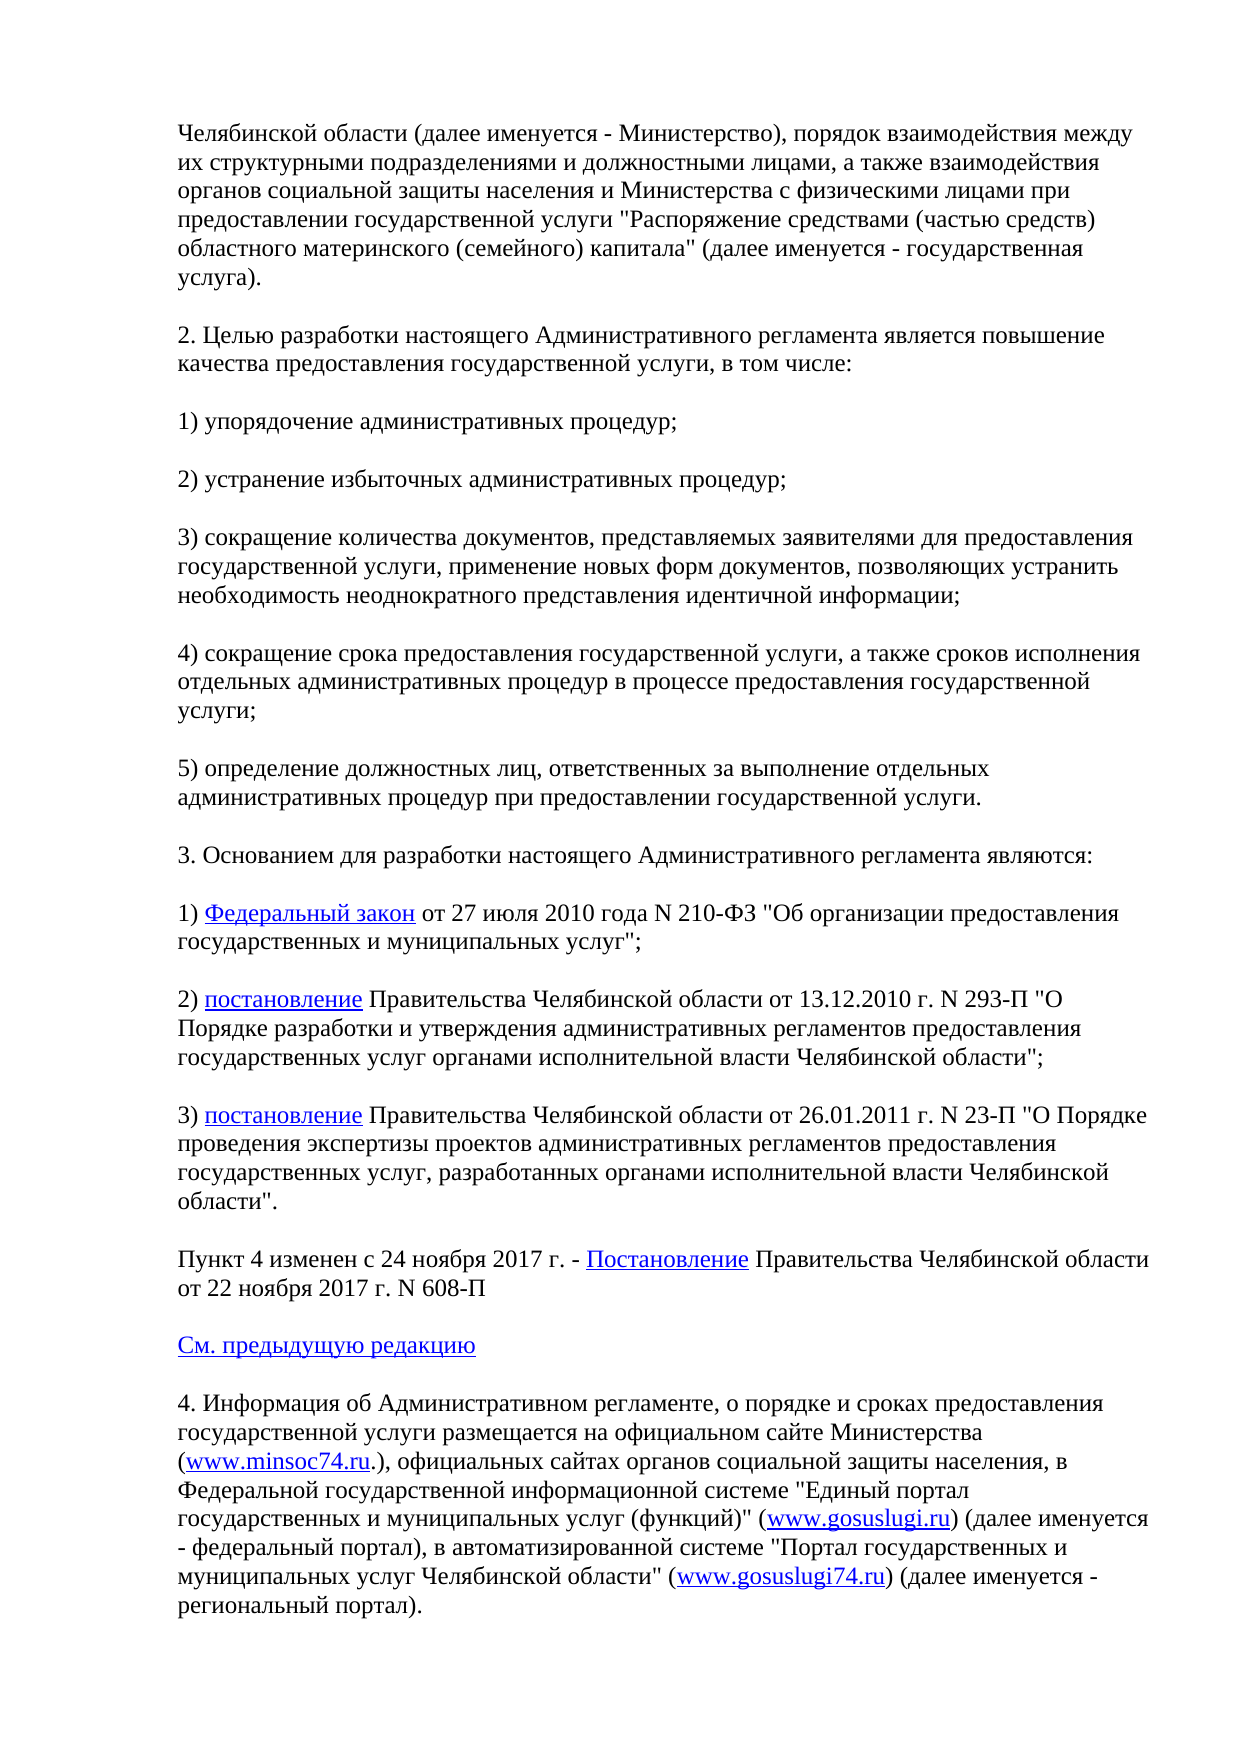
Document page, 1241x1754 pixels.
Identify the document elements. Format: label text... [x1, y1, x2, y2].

text См. предыдущую редакцию [177, 1331, 1152, 1359]
text 3) сокращение количества документов, представляемых заявителями для предоставления государственной услуги, применение новых форм документов, позволяющих устранить необходимость неоднократного представления идентичной информации; [177, 522, 1152, 608]
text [177, 118, 1152, 291]
text 2) постановление Правительства Челябинской области от 13.12.2010 г. N 293-П "О Порядке разработки и утверждения административных регламентов предоставления государственных услуг органами исполнительной власти Челябинской области"; [177, 984, 1152, 1071]
text 1) Федеральный закон от 27 июля 2010 года N 210-ФЗ "Об организации предоставления государственных и муниципальных услуг"; [177, 898, 1152, 955]
text 2) устранение избыточных административных процедур; [177, 464, 1152, 493]
text 3) постановление Правительства Челябинской области от 26.01.2011 г. N 23-П "О Порядке проведения экспертизы проектов административных регламентов предоставления государственных услуг, разработанных органами исполнительной власти Челябинской области". [177, 1100, 1152, 1215]
text 2. Целью разработки настоящего Административного регламента является повышение качества предоставления государственной услуги, в том числе: [177, 320, 1152, 377]
text 5) определение должностных лиц, ответственных за выполнение отдельных административных процедур при предоставлении государственной услуги. [177, 753, 1152, 811]
text 4. Информация об Административном регламенте, о порядке и сроках предоставления государственной услуги размещается на официальном сайте Министерства (www.minsoc74.ru.), официальных сайтах органов социальной защиты населения, в Федеральной государственной информационной системе "Единый портал государственных и муниципальных услуг (функций)" (www.gosuslugi.ru) (далее именуется - федеральный портал), в автоматизированной системе "Портал государственных и муниципальных услуг Челябинской области" (www.gosuslugi74.ru) (далее именуется - региональный портал). [177, 1388, 1152, 1618]
text 1) упорядочение административных процедур; [177, 406, 1152, 435]
text 4) сокращение срока предоставления государственной услуги, а также сроков исполнения отдельных административных процедур в процессе предоставления государственной услуги; [177, 638, 1152, 724]
text Пункт 4 изменен с 24 ноября 2017 г. - Постановление Правительства Челябинской области от 22 ноября 2017 г. N 608-П [177, 1244, 1152, 1301]
text 3. Основанием для разработки настоящего Административного регламента являются: [177, 840, 1152, 868]
